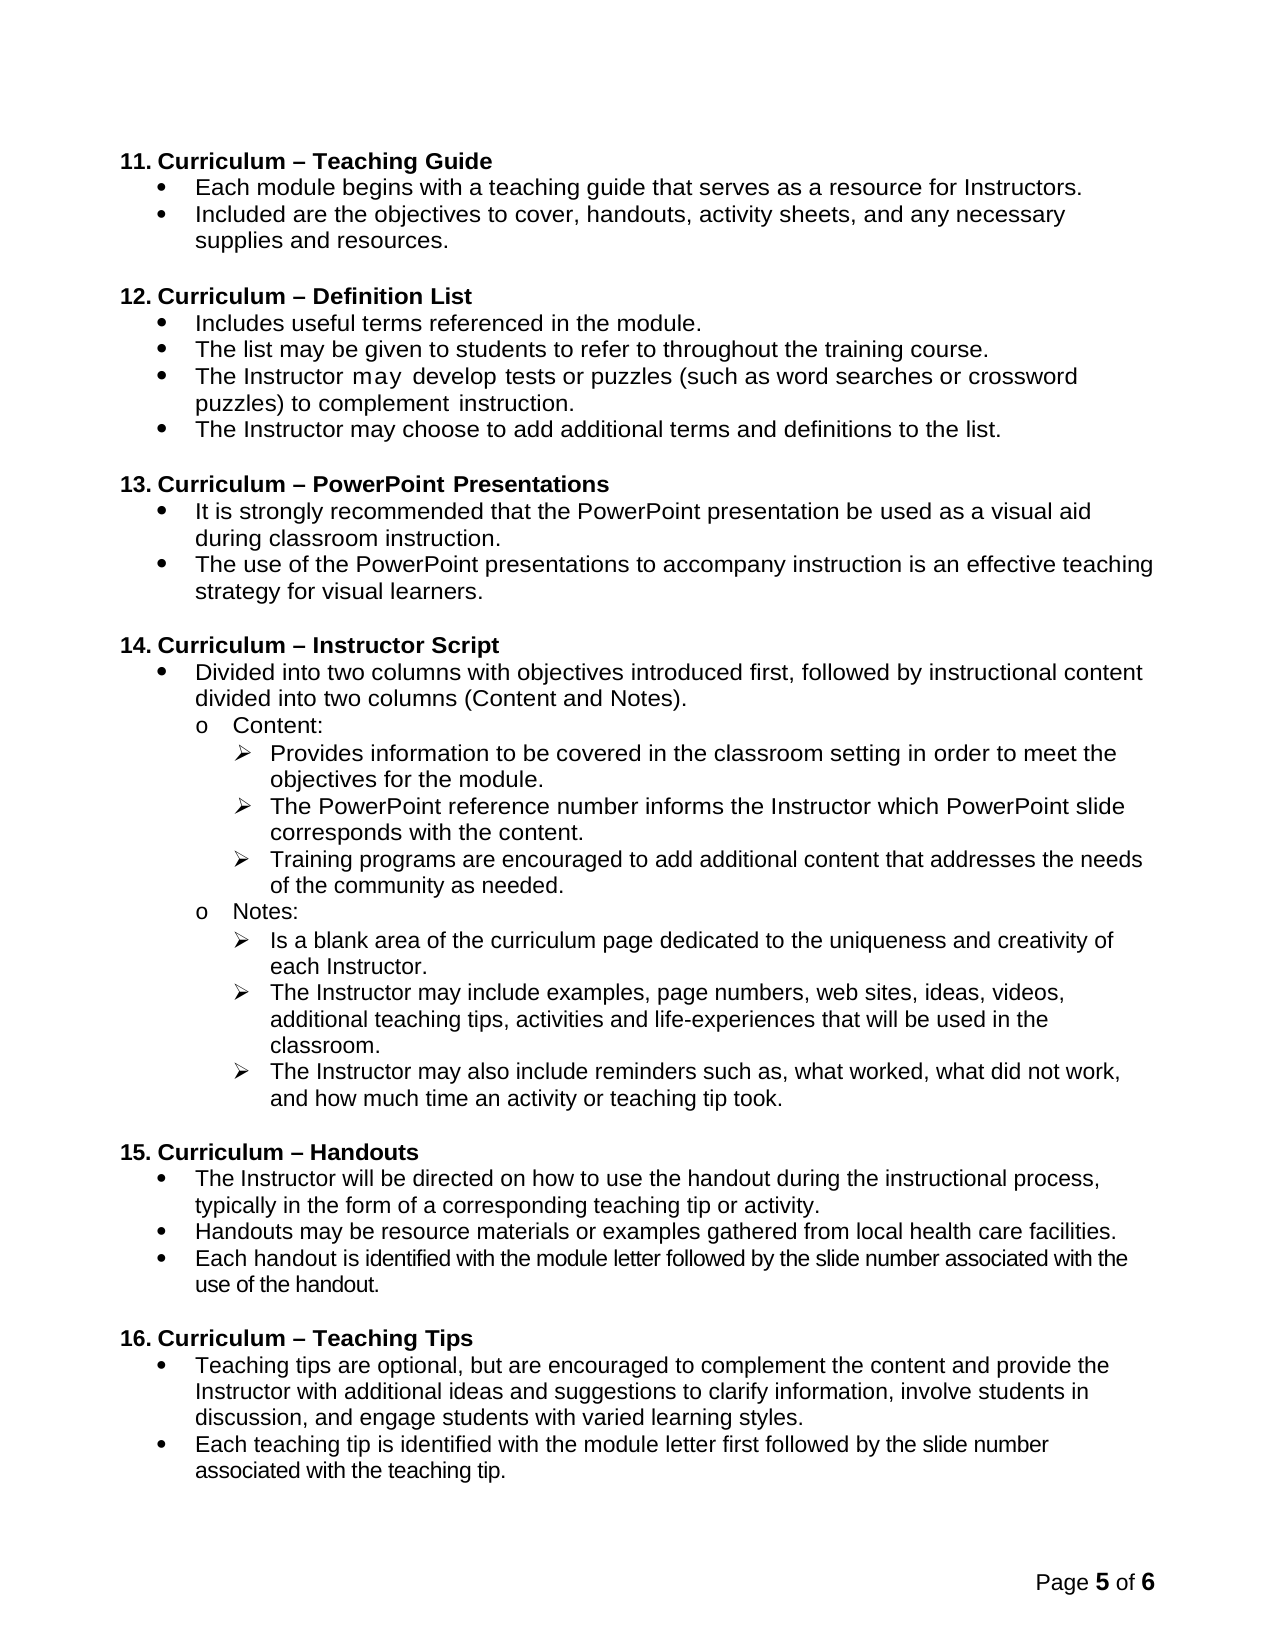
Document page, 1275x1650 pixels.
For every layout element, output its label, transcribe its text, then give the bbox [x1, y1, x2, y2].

list Notes: [195, 898, 1155, 927]
list The list may be given to students to refer to throughout the training course. [157, 336, 1155, 363]
list Each module begins with a teaching guide that serves as a resource for Instructors. [157, 174, 1155, 201]
list Training programs are encouraged to add additional content that addresses the needs of the community as needed. [232, 846, 1155, 898]
list Content: [195, 712, 1155, 740]
list Provides information to be covered in the classroom setting in order to meet the objectives for the module. [232, 740, 1155, 793]
list Curriculum – Teaching Tips [120, 1325, 1155, 1352]
list Each handout is identified with the module letter followed by the slide number associated with the use of the handout. [157, 1244, 1155, 1297]
list Includes useful terms referenced in the module. [157, 309, 1155, 336]
list Curriculum – Handouts [120, 1139, 1155, 1165]
list Is a blank area of the curriculum page dedicated to the uniqueness and creativity of each Instructor. [232, 927, 1155, 979]
list The PowerPoint reference number informs the Instructor which PowerPoint slide corresponds with the content. [232, 793, 1155, 846]
list The Instructor may develop tests or puzzles (such as word searches or crossword puzzles) to complement instruction. [157, 363, 1155, 416]
list Handouts may be resource materials or examples gathered from local health care facilities. [157, 1218, 1155, 1244]
list Curriculum – Teaching Guide [120, 148, 1155, 174]
list Divided into two columns with objectives introduced first, followed by instructional content divided into two columns (Content and Notes). [157, 658, 1155, 712]
list The Instructor may include examples, page numbers, web sites, ideas, videos, additional teaching tips, activities and life-experiences that will be used in the classroom. [232, 979, 1155, 1058]
list The Instructor may choose to add additional terms and definitions to the list. [157, 416, 1155, 443]
list Curriculum – Instructor Script [120, 632, 1155, 658]
list It is strongly recommended that the PowerPoint presentation be used as a visual aid during classroom instruction. [157, 498, 1155, 551]
list The Instructor will be directed on how to use the handout during the instructional process, typically in the form of a corresponding teaching tip or activity. [157, 1165, 1155, 1218]
list Curriculum – PowerPoint Presentations [120, 471, 1155, 498]
list Each teaching tip is identified with the module letter first followed by the slide number associated with the teaching tip. [157, 1431, 1155, 1483]
list The use of the PowerPoint presentations to accompany instruction is an effective teaching strategy for visual learners. [157, 551, 1155, 604]
list Teaching tips are optional, but are encouraged to complement the content and provide the Instructor with additional ideas and suggestions to clarify information, involve students in discussion, and engage students with varied learning styles. [157, 1352, 1155, 1431]
list Included are the objectives to cover, handouts, activity sheets, and any necessary supplies and resources. [157, 201, 1155, 253]
list The Instructor may also include reminders such as, what worked, what did not work, and how much time an activity or teaching tip took. [232, 1058, 1155, 1111]
list Curriculum – Definition List [120, 283, 1155, 309]
